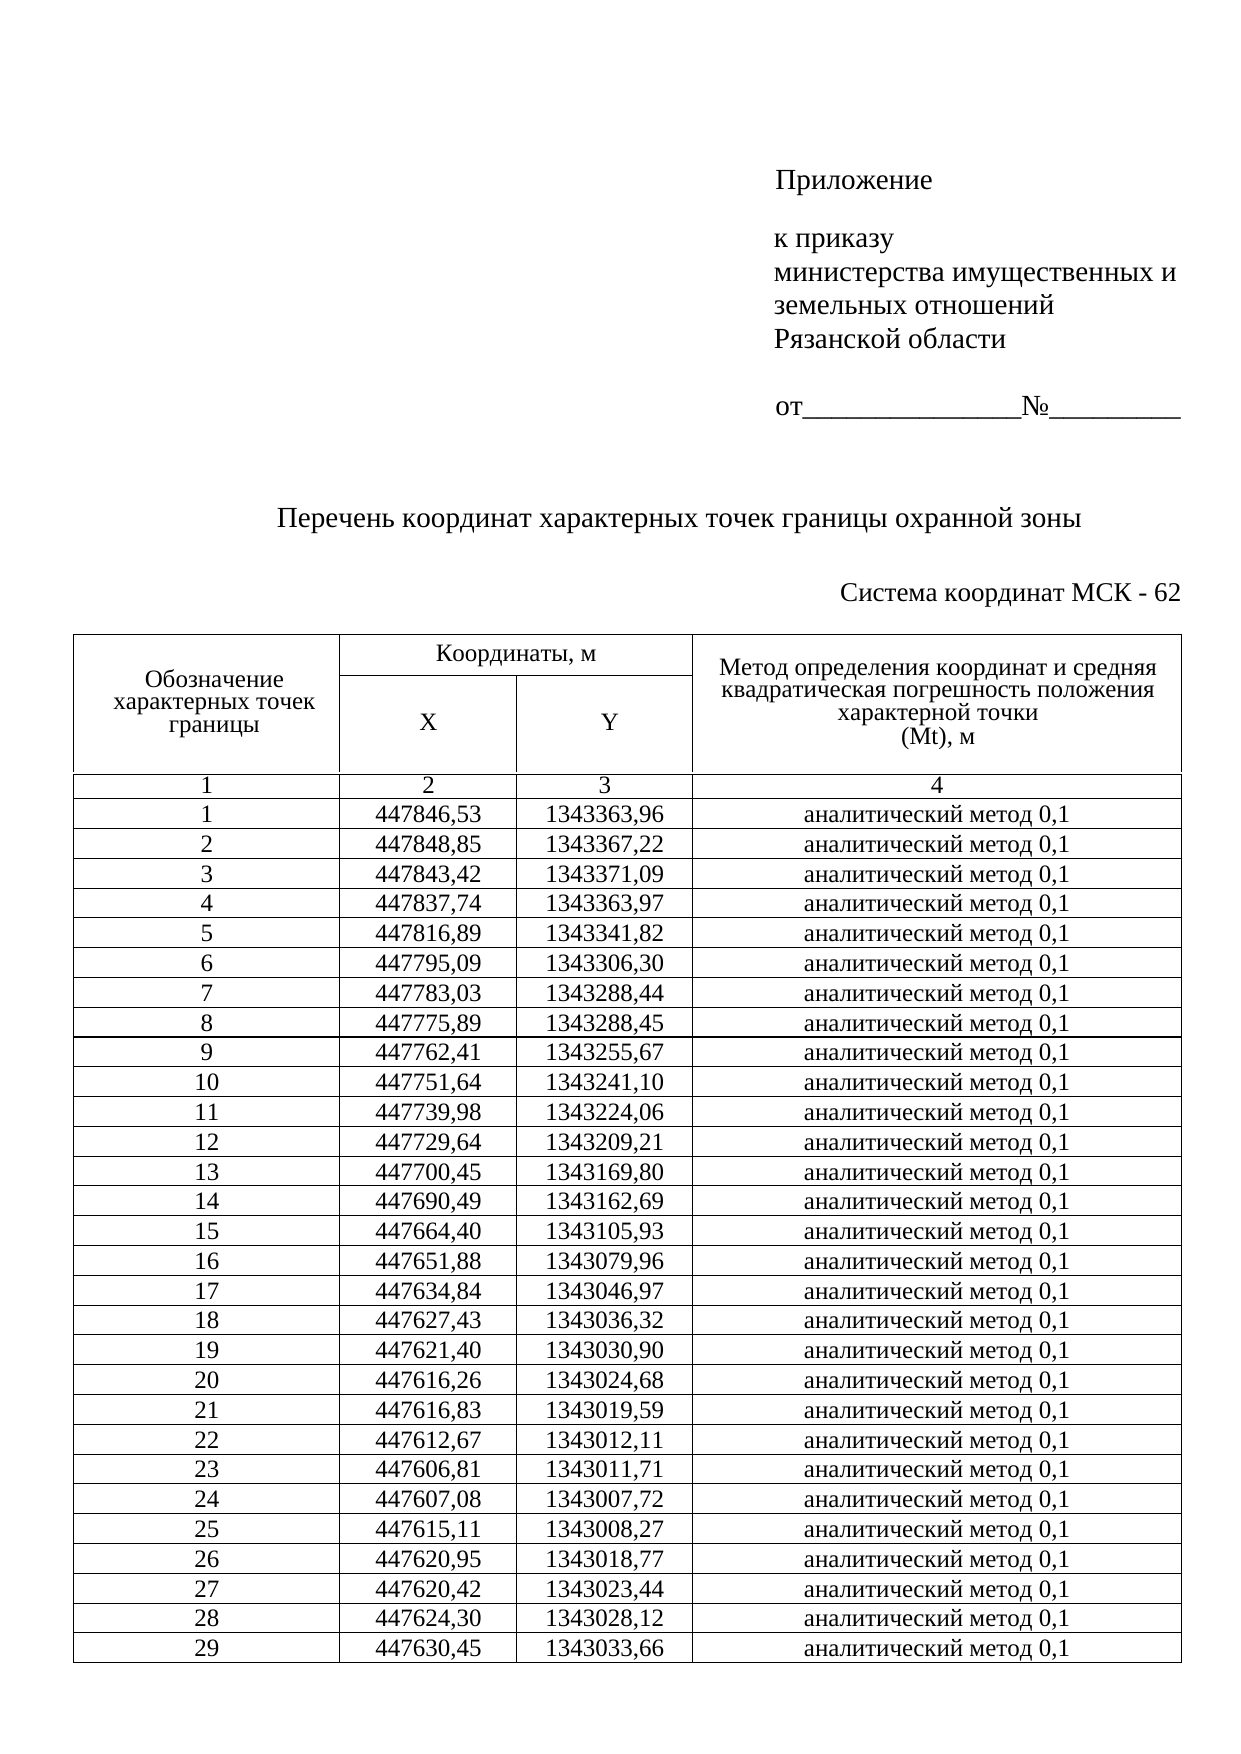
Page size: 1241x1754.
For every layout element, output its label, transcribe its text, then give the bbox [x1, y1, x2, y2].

table_cell аналитический метод 0,1 [693, 859, 1181, 887]
table_cell 26 [74, 1544, 339, 1573]
table_cell 447729,64 [340, 1127, 516, 1156]
table_cell 1343306,30 [517, 948, 692, 977]
table_cell 2 [74, 829, 339, 858]
table_cell 1343367,22 [517, 829, 692, 858]
table_cell 447846,53 [340, 799, 516, 828]
table_cell 5 [74, 918, 339, 947]
table_cell 1343008,27 [517, 1514, 692, 1543]
table_cell 447606,81 [340, 1455, 516, 1483]
table_cell аналитический метод 0,1 [693, 1157, 1181, 1185]
table_cell 16 [74, 1246, 339, 1275]
table_cell 447630,45 [340, 1633, 516, 1662]
table_cell аналитический метод 0,1 [693, 1306, 1181, 1334]
table_cell 447615,11 [340, 1514, 516, 1543]
table_cell аналитический метод 0,1 [693, 1008, 1181, 1036]
table_cell аналитический метод 0,1 [693, 799, 1181, 828]
table_cell 17 [74, 1276, 339, 1304]
table_cell 1343341,82 [517, 918, 692, 947]
table_cell 447700,45 [340, 1157, 516, 1185]
table_cell 27 [74, 1574, 339, 1602]
table_cell аналитический метод 0,1 [693, 1127, 1181, 1156]
table_cell 447783,03 [340, 978, 516, 1007]
table_cell 1343023,44 [517, 1574, 692, 1602]
table_cell 1343288,44 [517, 978, 692, 1007]
table_cell 1343224,06 [517, 1097, 692, 1126]
table_cell 23 [74, 1455, 339, 1483]
table_cell аналитический метод 0,1 [693, 1335, 1181, 1364]
table_cell 447634,84 [340, 1276, 516, 1304]
text земельных отношений [177, 287, 1181, 321]
table_cell 1343046,97 [517, 1276, 692, 1304]
table_header 3 [517, 775, 692, 798]
table_cell 1343033,66 [517, 1633, 692, 1662]
table_cell 447843,42 [340, 859, 516, 887]
table_cell 1343169,80 [517, 1157, 692, 1185]
table_cell аналитический метод 0,1 [693, 1097, 1181, 1126]
table_cell 6 [74, 948, 339, 977]
table_cell 447775,89 [340, 1008, 516, 1036]
table_cell 22 [74, 1425, 339, 1453]
text к приказу [693, 220, 1181, 254]
table_cell 447848,85 [340, 829, 516, 858]
table_cell 1343011,71 [517, 1455, 692, 1483]
table_cell 11 [74, 1097, 339, 1126]
table_cell 447762,41 [340, 1038, 516, 1066]
table_cell аналитический метод 0,1 [693, 1276, 1181, 1304]
table_cell 1343036,32 [517, 1306, 692, 1334]
table_cell аналитический метод 0,1 [693, 1038, 1181, 1066]
table_cell 28 [74, 1604, 339, 1632]
table_cell 447616,26 [340, 1365, 516, 1394]
table_cell 1343012,11 [517, 1425, 692, 1453]
table_cell 447690,49 [340, 1186, 516, 1215]
table_cell 9 [74, 1038, 339, 1066]
table_cell аналитический метод 0,1 [693, 1246, 1181, 1275]
table_cell 8 [74, 1008, 339, 1036]
table_cell 18 [74, 1306, 339, 1334]
table_cell 1343007,72 [517, 1484, 692, 1513]
table_cell аналитический метод 0,1 [693, 1425, 1181, 1453]
table_cell 24 [74, 1484, 339, 1513]
table_cell 1343079,96 [517, 1246, 692, 1275]
table_cell 447620,95 [340, 1544, 516, 1573]
table_cell 1343018,77 [517, 1544, 692, 1573]
table_header 4 [693, 775, 1181, 798]
table_cell аналитический метод 0,1 [693, 1484, 1181, 1513]
table_cell аналитический метод 0,1 [693, 829, 1181, 858]
table_cell 447612,67 [340, 1425, 516, 1453]
table_cell аналитический метод 0,1 [693, 1574, 1181, 1602]
table_cell 1343105,93 [517, 1216, 692, 1245]
table_cell аналитический метод 0,1 [693, 918, 1181, 947]
table_cell 10 [74, 1067, 339, 1096]
table_header 2 [340, 775, 516, 798]
table_cell 447751,64 [340, 1067, 516, 1096]
table_cell 1343363,96 [517, 799, 692, 828]
table_header Обозначение характерных точек границы [74, 635, 339, 772]
table_cell 1343030,90 [517, 1335, 692, 1364]
table_cell аналитический метод 0,1 [693, 1604, 1181, 1632]
table_cell 447616,83 [340, 1395, 516, 1424]
table_cell аналитический метод 0,1 [693, 1395, 1181, 1424]
table_cell 1343209,21 [517, 1127, 692, 1156]
table_cell Х [340, 676, 516, 772]
table_cell 1343363,97 [517, 889, 692, 917]
table_cell 447624,30 [340, 1604, 516, 1632]
table_cell 447651,88 [340, 1246, 516, 1275]
table_cell 447739,98 [340, 1097, 516, 1126]
table_cell аналитический метод 0,1 [693, 948, 1181, 977]
table_cell аналитический метод 0,1 [693, 1067, 1181, 1096]
table_cell 1343019,59 [517, 1395, 692, 1424]
text Перечень координат характерных точек границы охранной зоны [177, 500, 1181, 534]
table_cell 447621,40 [340, 1335, 516, 1364]
table_cell 447837,74 [340, 889, 516, 917]
text от_______________№_________ [177, 388, 1181, 421]
table_cell 12 [74, 1127, 339, 1156]
table_cell аналитический метод 0,1 [693, 1216, 1181, 1245]
table_cell аналитический метод 0,1 [693, 1514, 1181, 1543]
table_cell 21 [74, 1395, 339, 1424]
table_cell 13 [74, 1157, 339, 1185]
text Система координат МСК - 62 [177, 582, 1181, 607]
table_cell 14 [74, 1186, 339, 1215]
table_cell 447795,09 [340, 948, 516, 977]
table_cell аналитический метод 0,1 [693, 1365, 1181, 1394]
table_cell аналитический метод 0,1 [693, 1186, 1181, 1215]
table_cell 1343241,10 [517, 1067, 692, 1096]
text министерства имущественных и [693, 254, 1181, 287]
table_header Координаты, м [340, 635, 692, 675]
table_cell аналитический метод 0,1 [693, 1544, 1181, 1573]
table_header 1 [74, 775, 339, 798]
table_cell 19 [74, 1335, 339, 1364]
text Приложение [177, 162, 1181, 196]
table_cell 29 [74, 1633, 339, 1662]
table_cell 1 [74, 799, 339, 828]
table_cell аналитический метод 0,1 [693, 978, 1181, 1007]
table_cell аналитический метод 0,1 [693, 1633, 1181, 1662]
table_cell 1343255,67 [517, 1038, 692, 1066]
table_cell 3 [74, 859, 339, 887]
table_cell 447627,43 [340, 1306, 516, 1334]
table_cell 1343288,45 [517, 1008, 692, 1036]
table_cell аналитический метод 0,1 [693, 889, 1181, 917]
table_cell 25 [74, 1514, 339, 1543]
table_cell 447816,89 [340, 918, 516, 947]
table_cell 1343371,09 [517, 859, 692, 887]
table_header Метод определения координат и средняя квадратическая погрешность положения характерной точки (Мt), м [693, 635, 1181, 772]
table_cell 1343028,12 [517, 1604, 692, 1632]
table_cell аналитический метод 0,1 [693, 1455, 1181, 1483]
table_cell 20 [74, 1365, 339, 1394]
table_cell 7 [74, 978, 339, 1007]
table_cell 447620,42 [340, 1574, 516, 1602]
table_cell 1343162,69 [517, 1186, 692, 1215]
table_cell 447664,40 [340, 1216, 516, 1245]
text Рязанской области [177, 321, 1181, 354]
table_cell 4 [74, 889, 339, 917]
table_cell 1343024,68 [517, 1365, 692, 1394]
table_cell 447607,08 [340, 1484, 516, 1513]
table_cell 15 [74, 1216, 339, 1245]
table_cell Y [517, 676, 692, 772]
